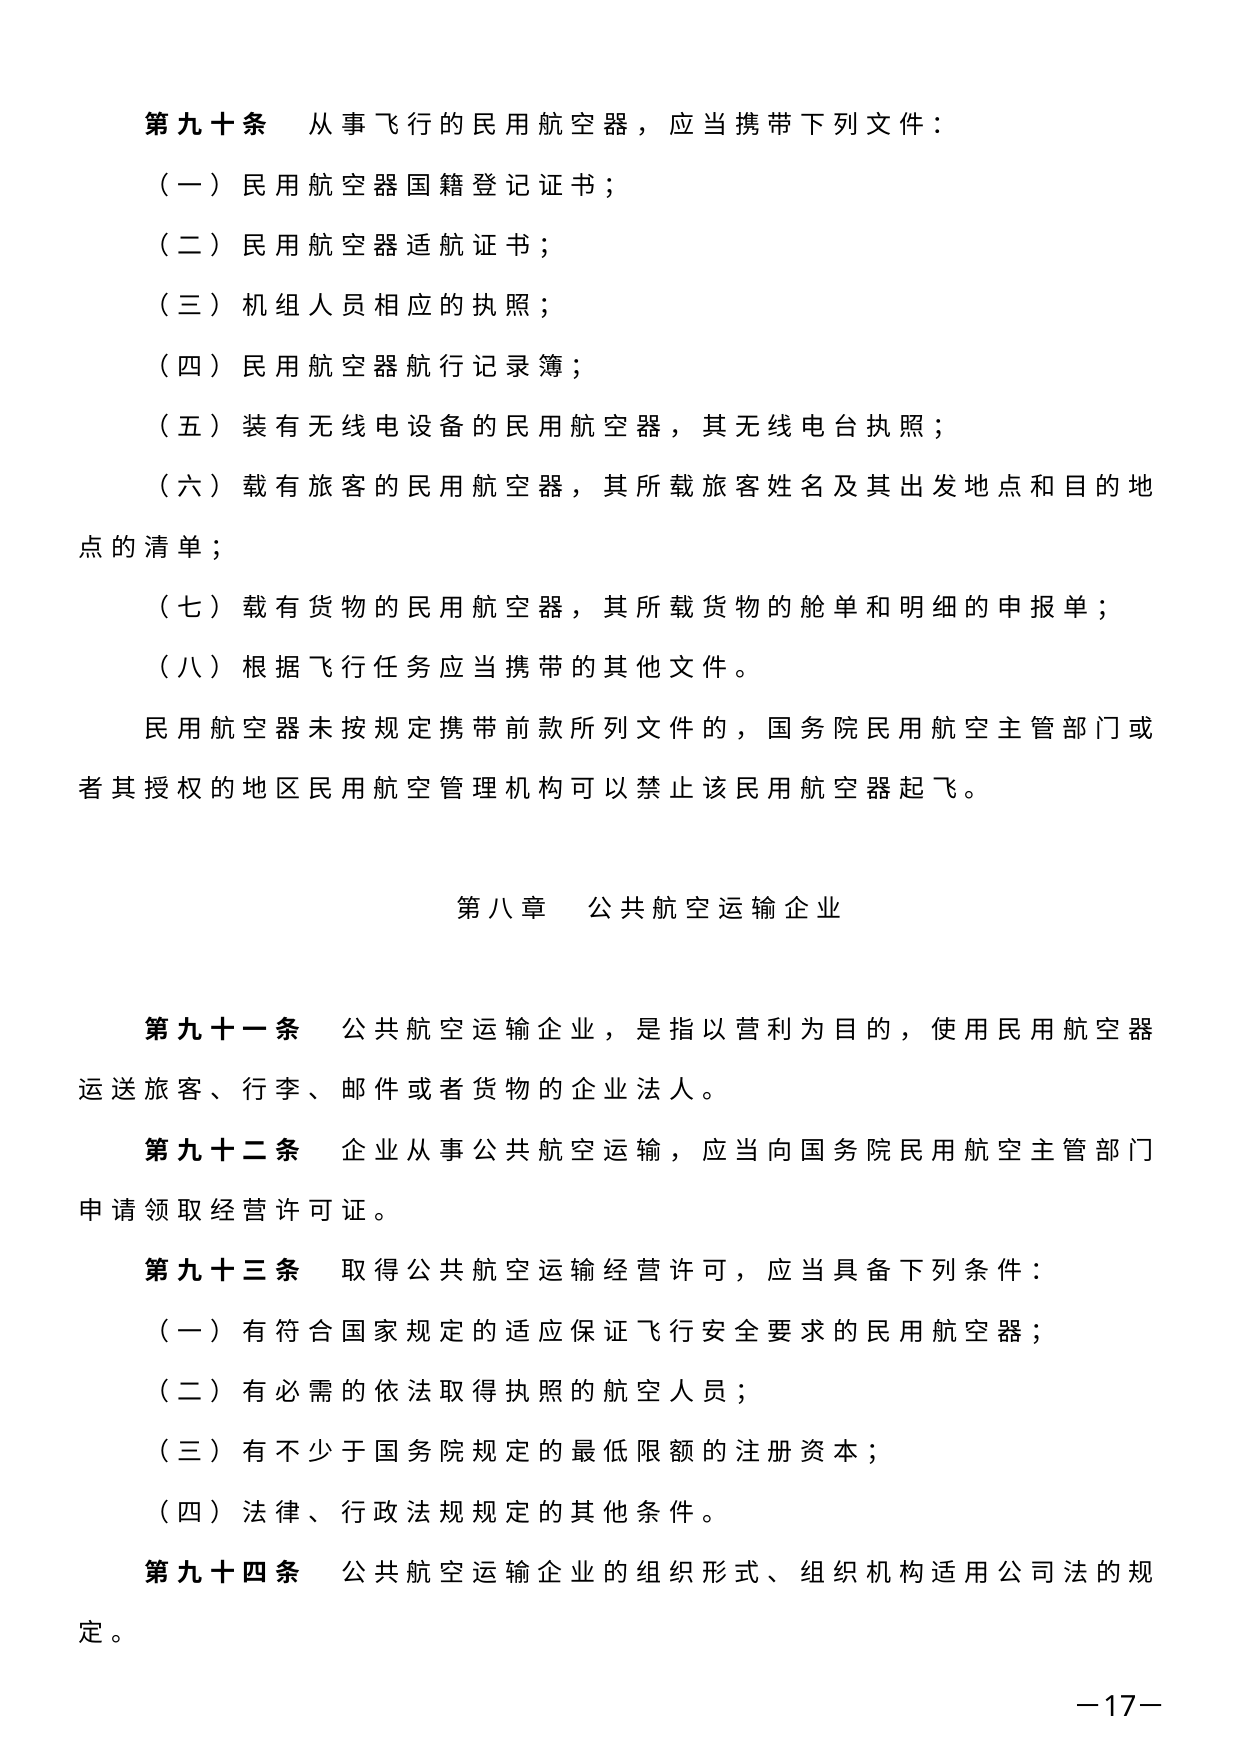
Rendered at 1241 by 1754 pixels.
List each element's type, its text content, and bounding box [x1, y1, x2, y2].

text （八）根据飞行任务应当携带的其他文件。 [79, 636, 1161, 696]
text （七）载有货物的民用航空器，其所载货物的舱单和明细的申报单； [79, 575, 1161, 636]
text （四）法律、行政法规规定的其他条件。 [79, 1480, 1161, 1540]
text 第九十四条 公共航空运输企业的组织形式、组织机构适用公司法的规定。 [79, 1540, 1161, 1661]
text 第九十二条 企业从事公共航空运输，应当向国务院民用航空主管部门申请领取经营许可证。 [79, 1118, 1161, 1239]
text （五）装有无线电设备的民用航空器，其无线电台执照； [79, 394, 1161, 455]
text （三）有不少于国务院规定的最低限额的注册资本； [79, 1420, 1161, 1480]
text （二）有必需的依法取得执照的航空人员； [79, 1359, 1161, 1420]
text （一）有符合国家规定的适应保证飞行安全要求的民用航空器； [79, 1299, 1161, 1359]
text 第九十条 从事飞行的民用航空器，应当携带下列文件： [79, 93, 1161, 153]
text （二）民用航空器适航证书； [79, 213, 1161, 274]
text 民用航空器未按规定携带前款所列文件的，国务院民用航空主管部门或者其授权的地区民用航空管理机构可以禁止该民用航空器起飞。 [79, 696, 1161, 817]
text （一）民用航空器国籍登记证书； [79, 153, 1161, 213]
text （六）载有旅客的民用航空器，其所载旅客姓名及其出发地点和目的地点的清单； [79, 455, 1161, 575]
text 第九十三条 取得公共航空运输经营许可，应当具备下列条件： [79, 1239, 1161, 1299]
text （三）机组人员相应的执照； [79, 274, 1161, 334]
text 第九十一条 公共航空运输企业，是指以营利为目的，使用民用航空器运送旅客、行李、邮件或者货物的企业法人。 [79, 998, 1161, 1118]
text 第八章 公共航空运输企业 [79, 877, 1161, 937]
text （四）民用航空器航行记录簿； [79, 334, 1161, 394]
